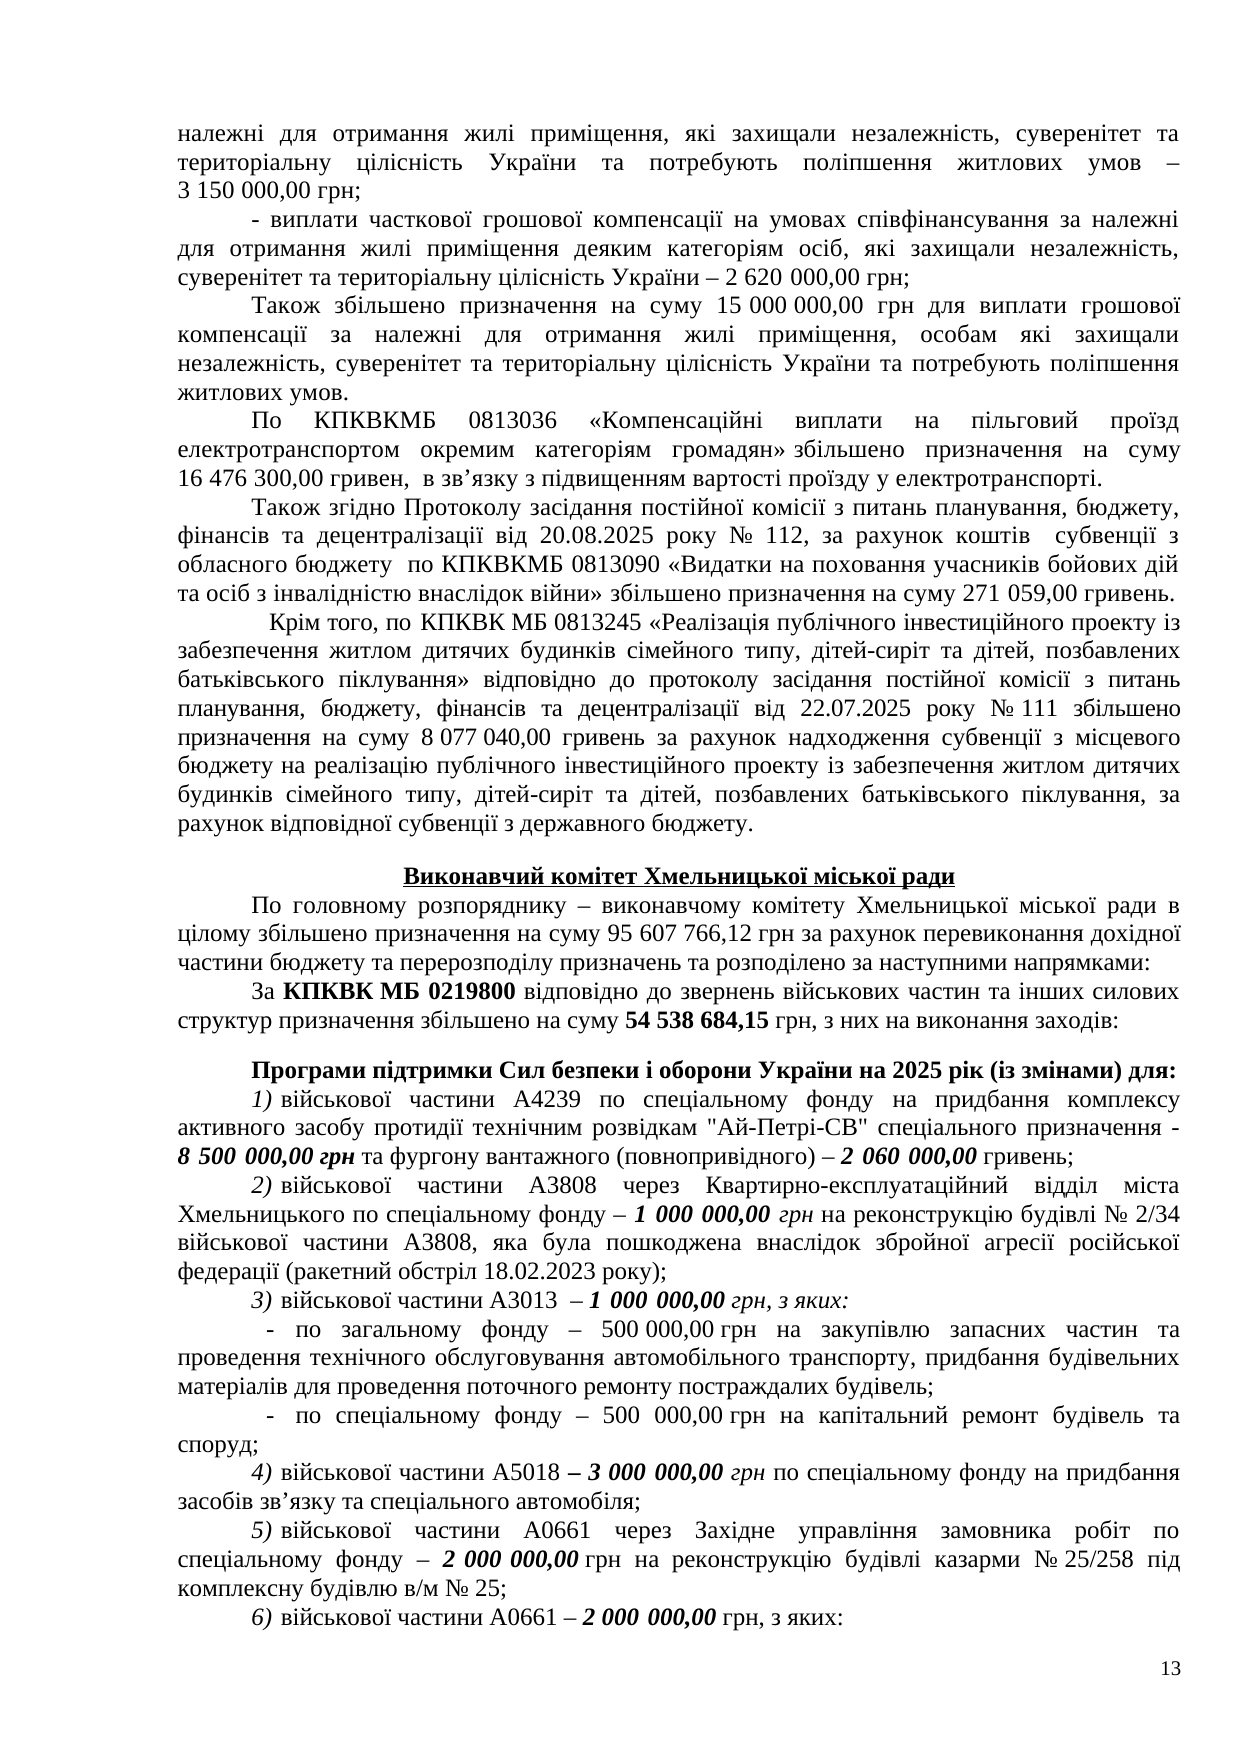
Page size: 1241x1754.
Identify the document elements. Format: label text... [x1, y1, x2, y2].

list військової частини А0661 через Західне управління замовника робіт по спеціальному фонду – 2 000 000,00 грн на реконструкцію будівлі казарми № 25/258 під комплексну будівлю в/м № 25; [177, 1515, 1181, 1602]
text По головному розпоряднику – виконавчому комітету Хмельницької міської ради в цілому збільшено призначення на суму 95 607 766,12 грн за рахунок перевиконання дохідної частини бюджету та перерозподілу призначень та розподілено за наступними напрямками: [177, 890, 1181, 976]
text Також збільшено призначення на суму 15 000 000,00 грн для виплати грошової компенсації за належні для отримання жилі приміщення, особам які захищали незалежність, суверенітет та територіальну цілісність України та потребують поліпшення житлових умов. [177, 291, 1181, 406]
text За КПКВК МБ 0219800 відповідно до звернень військових частин та інших силових структур призначення збільшено на суму 54 538 684,15 грн, з них на виконання заходів: [177, 976, 1181, 1033]
text Виконавчий комітет Хмельницької міської ради [177, 861, 1181, 890]
text Також згідно Протоколу засідання постійної комісії з питань планування, бюджету, фінансів та децентралізації від 20.08.2025 року № 112, за рахунок коштів субвенції з обласного бюджету по КПКВКМБ 0813090 «Видатки на поховання учасників бойових дій та осіб з інвалідністю внаслідок війни» збільшено призначення на суму 271 059,00 гривень. [177, 492, 1181, 607]
list військової частини А4239 по спеціальному фонду на придбання комплексу активного засобу протидії технічним розвідкам "Ай-Петрі-СВ" спеціального призначення -8 500 000,00 грн та фургону вантажного (повнопривідного) – 2 060 000,00 гривень; [177, 1084, 1181, 1170]
list по спеціальному фонду – 500 000,00 грн на капітальний ремонт будівель та споруд; [177, 1400, 1181, 1457]
text Крім того, по КПКВК МБ 0813245 «Реалізація публічного інвестиційного проекту із забезпечення житлом дитячих будинків сімейного типу, дітей-сиріт та дітей, позбавлених батьківського піклування» відповідно до протоколу засідання постійної комісії з питань планування, бюджету, фінансів та децентралізації від 22.07.2025 року № 111 збільшено призначення на суму 8 077 040,00 гривень за рахунок надходження субвенції з місцевого бюджету на реалізацію публічного інвестиційного проекту із забезпечення житлом дитячих будинків сімейного типу, дітей-сиріт та дітей, позбавлених батьківського піклування, за рахунок відповідної субвенції з державного бюджету. [177, 607, 1181, 837]
list військової частини А0661 – 2 000 000,00 грн, з яких: [177, 1602, 1181, 1630]
list військової частини А3013 – 1 000 000,00 грн, з яких: [177, 1285, 1181, 1314]
text Програми підтримки Сил безпеки і оборони України на 2025 рік (із змінами) для: [177, 1055, 1181, 1084]
list по загальному фонду – 500 000,00 грн на закупівлю запасних частин та проведення технічного обслуговування автомобільного транспорту, придбання будівельних матеріалів для проведення поточного ремонту постраждалих будівель; [177, 1314, 1181, 1400]
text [177, 118, 1181, 204]
text По КПКВКМБ 0813036 «Компенсаційні виплати на пільговий проїзд електротранспортом окремим категоріям громадян» збільшено призначення на суму 16 476 300,00 гривен, в зв’язку з підвищенням вартості проїзду у електротранспорті. [177, 406, 1181, 492]
list військової частини А3808 через Квартирно-експлуатаційний відділ міста Хмельницького по спеціальному фонду – 1 000 000,00 грн на реконструкцію будівлі № 2/34 військової частини А3808, яка була пошкоджена внаслідок збройної агресії російської федерації (ракетний обстріл 18.02.2023 року); [177, 1170, 1181, 1285]
list військової частини А5018 – 3 000 000,00 грн по спеціальному фонду на придбання засобів зв’язку та спеціального автомобіля; [177, 1457, 1181, 1515]
text - виплати часткової грошової компенсації на умовах співфінансування за належні для отримання жилі приміщення деяким категоріям осіб, які захищали незалежність, суверенітет та територіальну цілісність України – 2 620 000,00 грн; [177, 204, 1181, 291]
